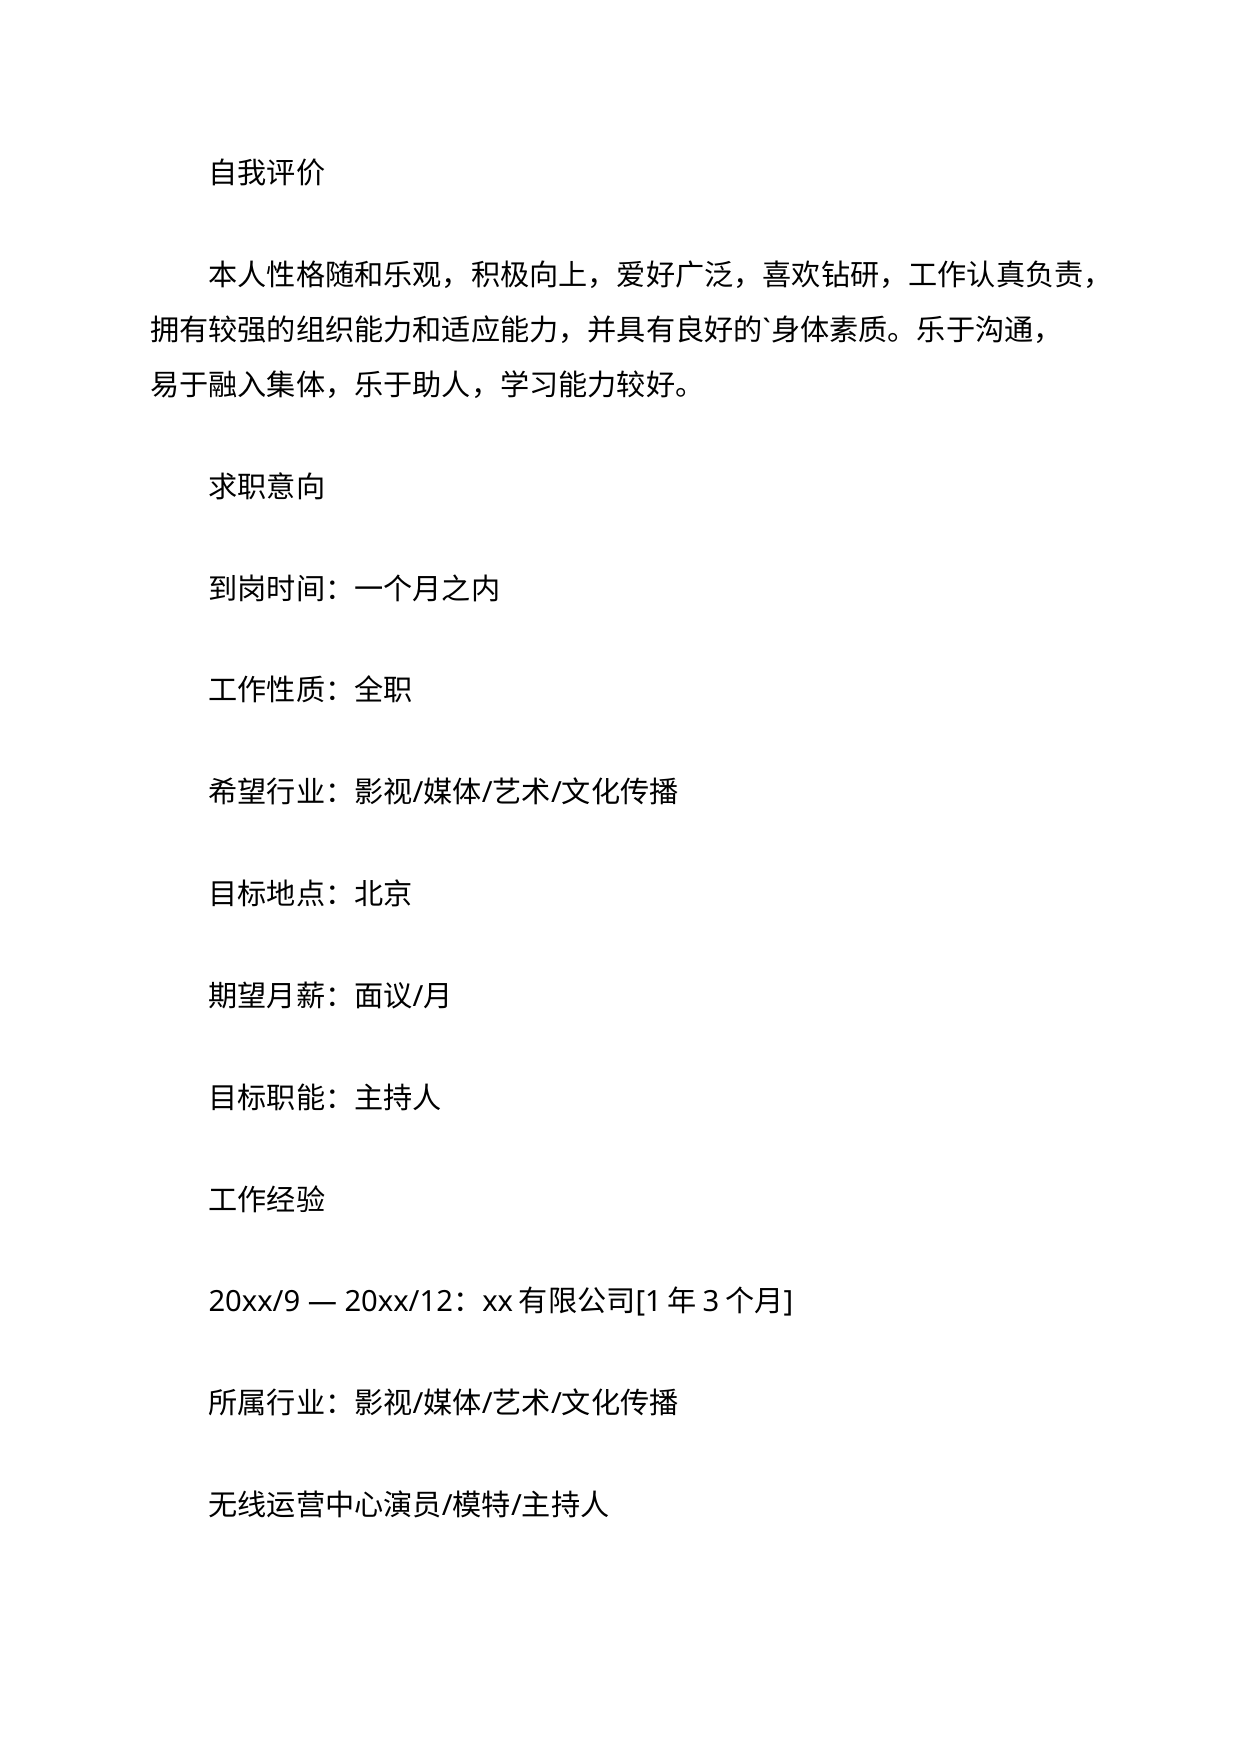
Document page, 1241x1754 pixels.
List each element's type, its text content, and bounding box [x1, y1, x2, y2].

text 无线运营中心演员/模特/主持人 [150, 1482, 1090, 1524]
text 到岗时间：一个月之内 [150, 565, 1090, 607]
text 所属行业：影视/媒体/艺术/文化传播 [150, 1380, 1090, 1422]
text 目标职能：主持人 [150, 1074, 1090, 1117]
text 期望月薪：面议/月 [150, 972, 1090, 1015]
text 工作经验 [150, 1176, 1090, 1218]
text 希望行业：影视/媒体/艺术/文化传播 [150, 769, 1090, 811]
text 本人性格随和乐观，积极向上，爱好广泛，喜欢钻研，工作认真负责，拥有较强的组织能力和适应能力，并具有良好的`身体素质。乐于沟通，易于融入集体，乐于助人，学习能力较好。 [150, 252, 1090, 404]
text 20xx/9 — 20xx/12：xx有限公司[1年3个月] [150, 1278, 1090, 1320]
text 求职意向 [150, 463, 1090, 506]
text 目标地点：北京 [150, 871, 1090, 913]
text 自我评价 [150, 150, 1090, 192]
text 工作性质：全职 [150, 667, 1090, 709]
